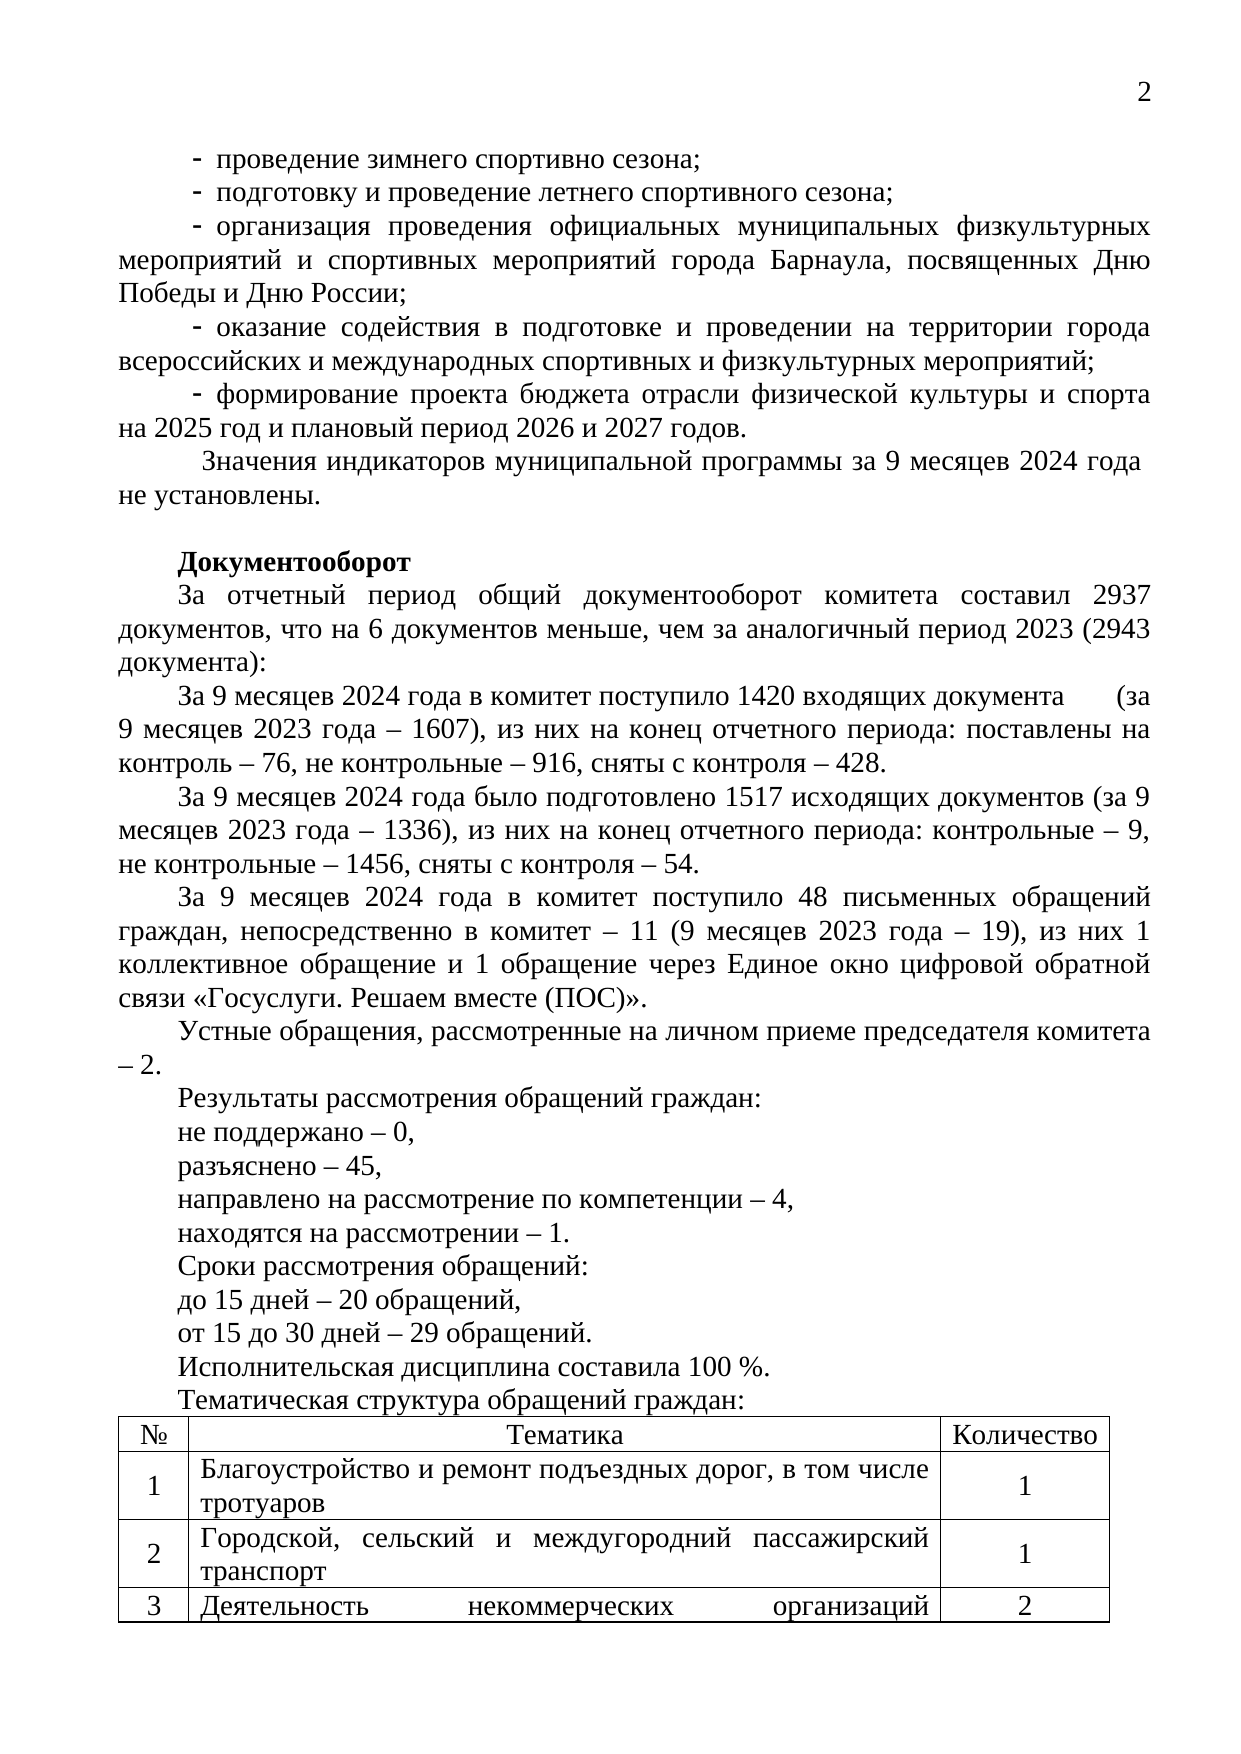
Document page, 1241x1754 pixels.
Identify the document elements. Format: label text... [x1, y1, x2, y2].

text Значения индикаторов муниципальной программы за 9 месяцев 2024 года не установлены. [118, 443, 1152, 510]
text За 9 месяцев 2024 года в комитет поступило 1420 входящих документа (за 9 месяцев 2023 года – 1607), из них на конец отчетного периода: поставлены на контроль – 76, не контрольные – 916, сняты с контроля – 428. [118, 678, 1152, 779]
text находятся на рассмотрении – 1. [118, 1215, 1152, 1248]
text до 15 дней – 20 обращений, [118, 1282, 1152, 1315]
table_cell Благоустройство и ремонт подъездных дорог, в том числе тротуаров [189, 1452, 940, 1519]
text Устные обращения, рассмотренные на личном приеме председателя комитета – 2. [118, 1013, 1152, 1081]
table_cell 1 [941, 1452, 1109, 1519]
table_cell 2 [941, 1588, 1109, 1621]
list оказание содействия в подготовке и проведении на территории города всероссийских и международных спортивных и физкультурных мероприятий; [118, 309, 1152, 376]
text За 9 месяцев 2024 года было подготовлено 1517 исходящих документов (за 9 месяцев 2023 года – 1336), из них на конец отчетного периода: контрольные – 9, не контрольные – 1456, сняты с контроля – 54. [118, 779, 1152, 879]
table_cell 3 [119, 1588, 188, 1621]
text Исполнительская дисциплина составила 100 %. [118, 1349, 1152, 1382]
text направлено на рассмотрение по компетенции – 4, [118, 1181, 1152, 1215]
table_cell 1 [119, 1452, 188, 1519]
text не поддержано – 0, [118, 1114, 1152, 1148]
table_cell 2 [119, 1520, 188, 1587]
table_header Тематика [189, 1417, 940, 1451]
table_header № [119, 1417, 188, 1451]
text Результаты рассмотрения обращений граждан: [118, 1081, 1152, 1114]
list организация проведения официальных муниципальных физкультурных мероприятий и спортивных мероприятий города Барнаула, посвященных Дню Победы и Дню России; [118, 208, 1152, 309]
text Документооборот [118, 544, 1152, 577]
table_cell Городской, сельский и междугородний пассажирский транспорт [189, 1520, 940, 1587]
text разъяснено – 45, [118, 1148, 1152, 1181]
table_header Количество [941, 1417, 1109, 1451]
text За 9 месяцев 2024 года в комитет поступило 48 письменных обращений граждан, непосредственно в комитет – 11 (9 месяцев 2023 года – 19), из них 1 коллективное обращение и 1 обращение через Единое окно цифровой обратной связи «Госуслуги. Решаем вместе (ПОС)». [118, 879, 1152, 1013]
list проведение зимнего спортивно сезона; [118, 141, 1152, 174]
list подготовку и проведение летнего спортивного сезона; [118, 174, 1152, 208]
text За отчетный период общий документооборот комитета составил 2937 документов, что на 6 документов меньше, чем за аналогичный период 2023 (2943 документа): [118, 577, 1152, 678]
text от 15 до 30 дней – 29 обращений. [118, 1315, 1152, 1349]
text Сроки рассмотрения обращений: [118, 1248, 1152, 1282]
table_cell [189, 1588, 940, 1621]
table_cell 1 [941, 1520, 1109, 1587]
list формирование проекта бюджета отрасли физической культуры и спорта на 2025 год и плановый период 2026 и 2027 годов. [118, 376, 1152, 443]
text Тематическая структура обращений граждан: [118, 1382, 1152, 1416]
